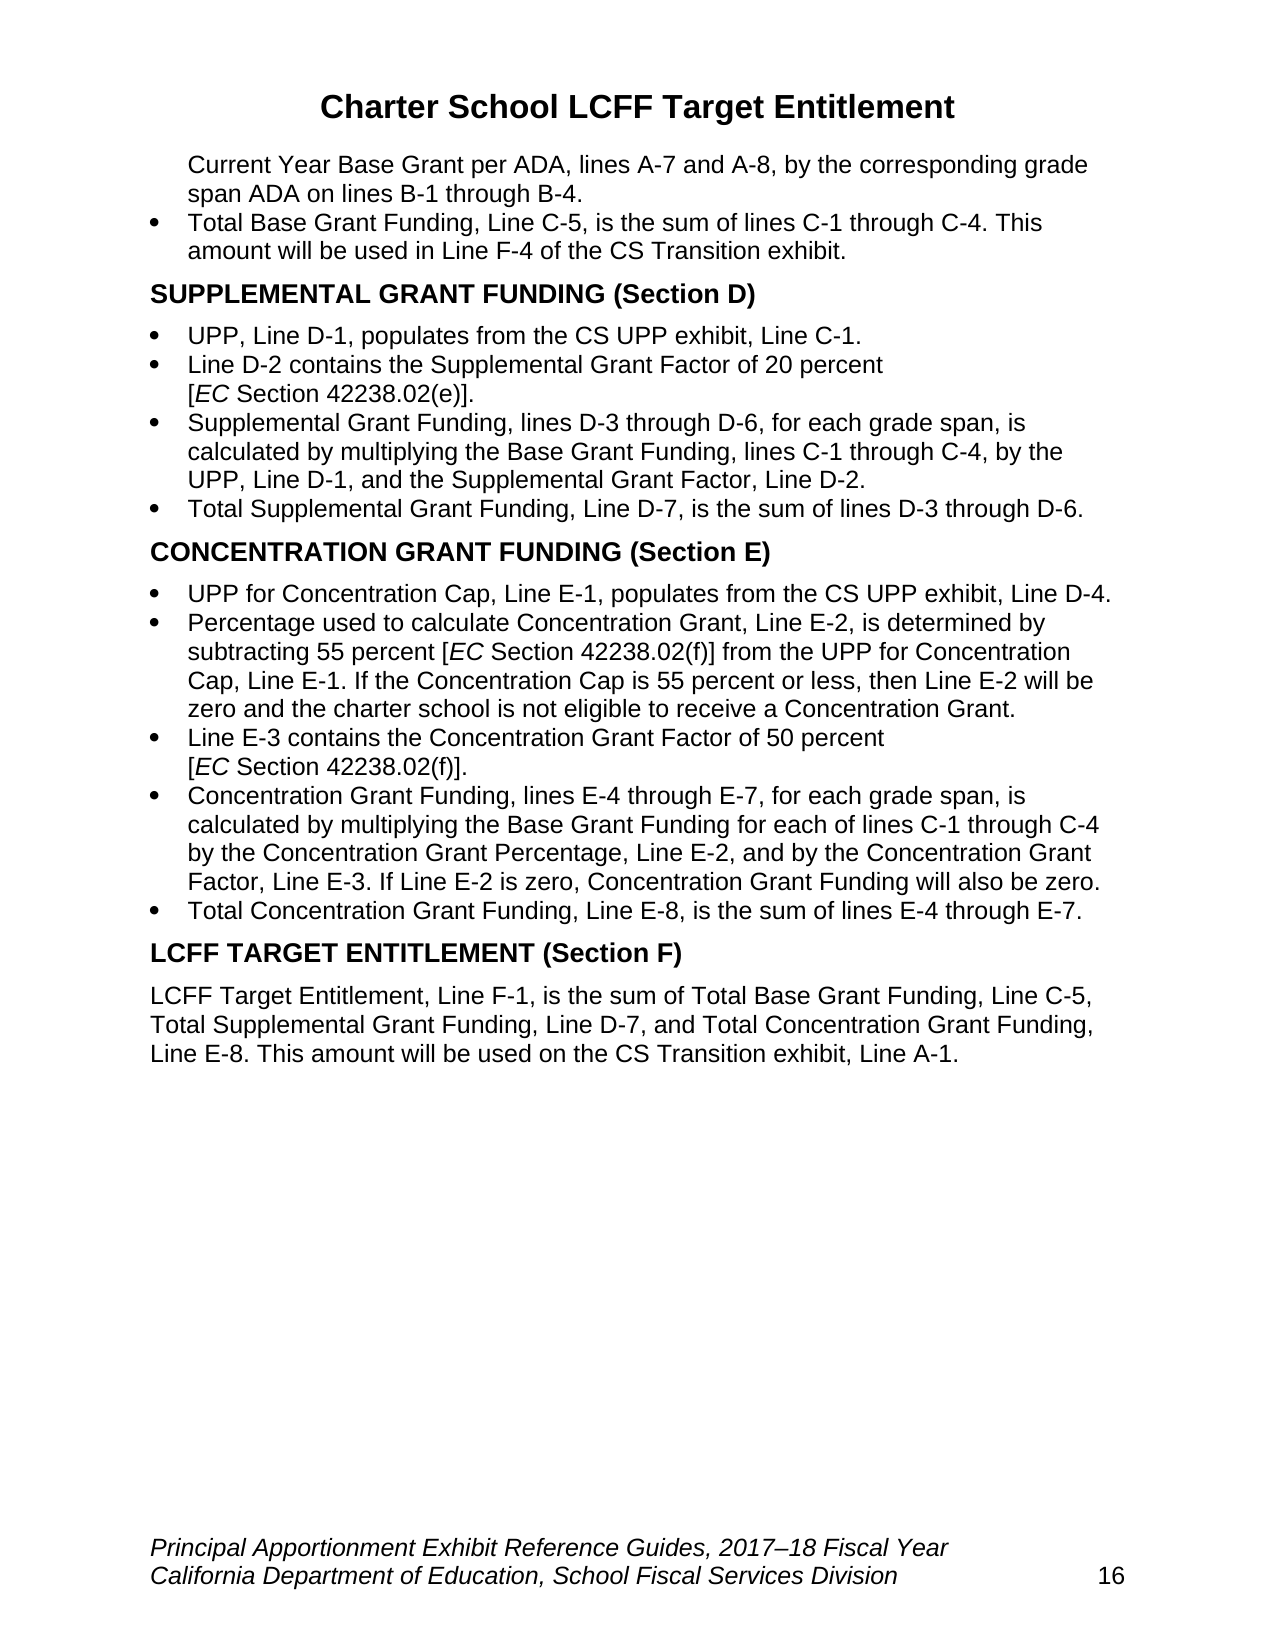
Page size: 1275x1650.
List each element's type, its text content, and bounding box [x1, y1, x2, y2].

list Total Concentration Grant Funding, Line E-8, is the sum of lines E-4 through E-7. [150, 896, 1125, 925]
subtitle LCFF TARGET ENTITLEMENT (Section F) [150, 937, 1125, 968]
subtitle SUPPLEMENTAL GRANT FUNDING (Section D) [150, 278, 1125, 309]
list Line E-3 contains the Concentration Grant Factor of 50 percent [EC Section 42238.02(f)]. [150, 723, 1125, 781]
list Concentration Grant Funding, lines E-4 through E-7, for each grade span, is calculated by multiplying the Base Grant Funding for each of lines C-1 through C-4 by the Concentration Grant Percentage, Line E-2, and by the Concentration Grant Factor, Line E-3. If Line E-2 is zero, Concentration Grant Funding will also be zero. [150, 781, 1125, 896]
text LCFF Target Entitlement, Line F-1, is the sum of Total Base Grant Funding, Line C-5, Total Supplemental Grant Funding, Line D-7, and Total Concentration Grant Funding, Line E-8. This amount will be used on the CS Transition exhibit, Line A-1. [150, 981, 1125, 1067]
list UPP for Concentration Cap, Line E-1, populates from the CS UPP exhibit, Line D-4. [150, 579, 1125, 608]
list Total Base Grant Funding, Line C-5, is the sum of lines C-1 through C-4. This amount will be used in Line F-4 of the CS Transition exhibit. [150, 207, 1125, 265]
list Percentage used to calculate Concentration Grant, Line E-2, is determined by subtracting 55 percent [EC Section 42238.02(f)] from the UPP for Concentration Cap, Line E-1. If the Concentration Cap is 55 percent or less, then Line E-2 will be zero and the charter school is not eligible to receive a Concentration Grant. [150, 608, 1125, 723]
list UPP, Line D-1, populates from the CS UPP exhibit, Line C-1. [150, 321, 1125, 350]
list Supplemental Grant Funding, lines D-3 through D-6, for each grade span, is calculated by multiplying the Base Grant Funding, lines C-1 through C-4, by the UPP, Line D-1, and the Supplemental Grant Factor, Line D-2. [150, 408, 1125, 494]
list Total Supplemental Grant Funding, Line D-7, is the sum of lines D-3 through D-6. [150, 494, 1125, 523]
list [150, 150, 1125, 207]
list Line D-2 contains the Supplemental Grant Factor of 20 percent [EC Section 42238.02(e)]. [150, 350, 1125, 408]
subtitle CONCENTRATION GRANT FUNDING (Section E) [150, 536, 1125, 567]
